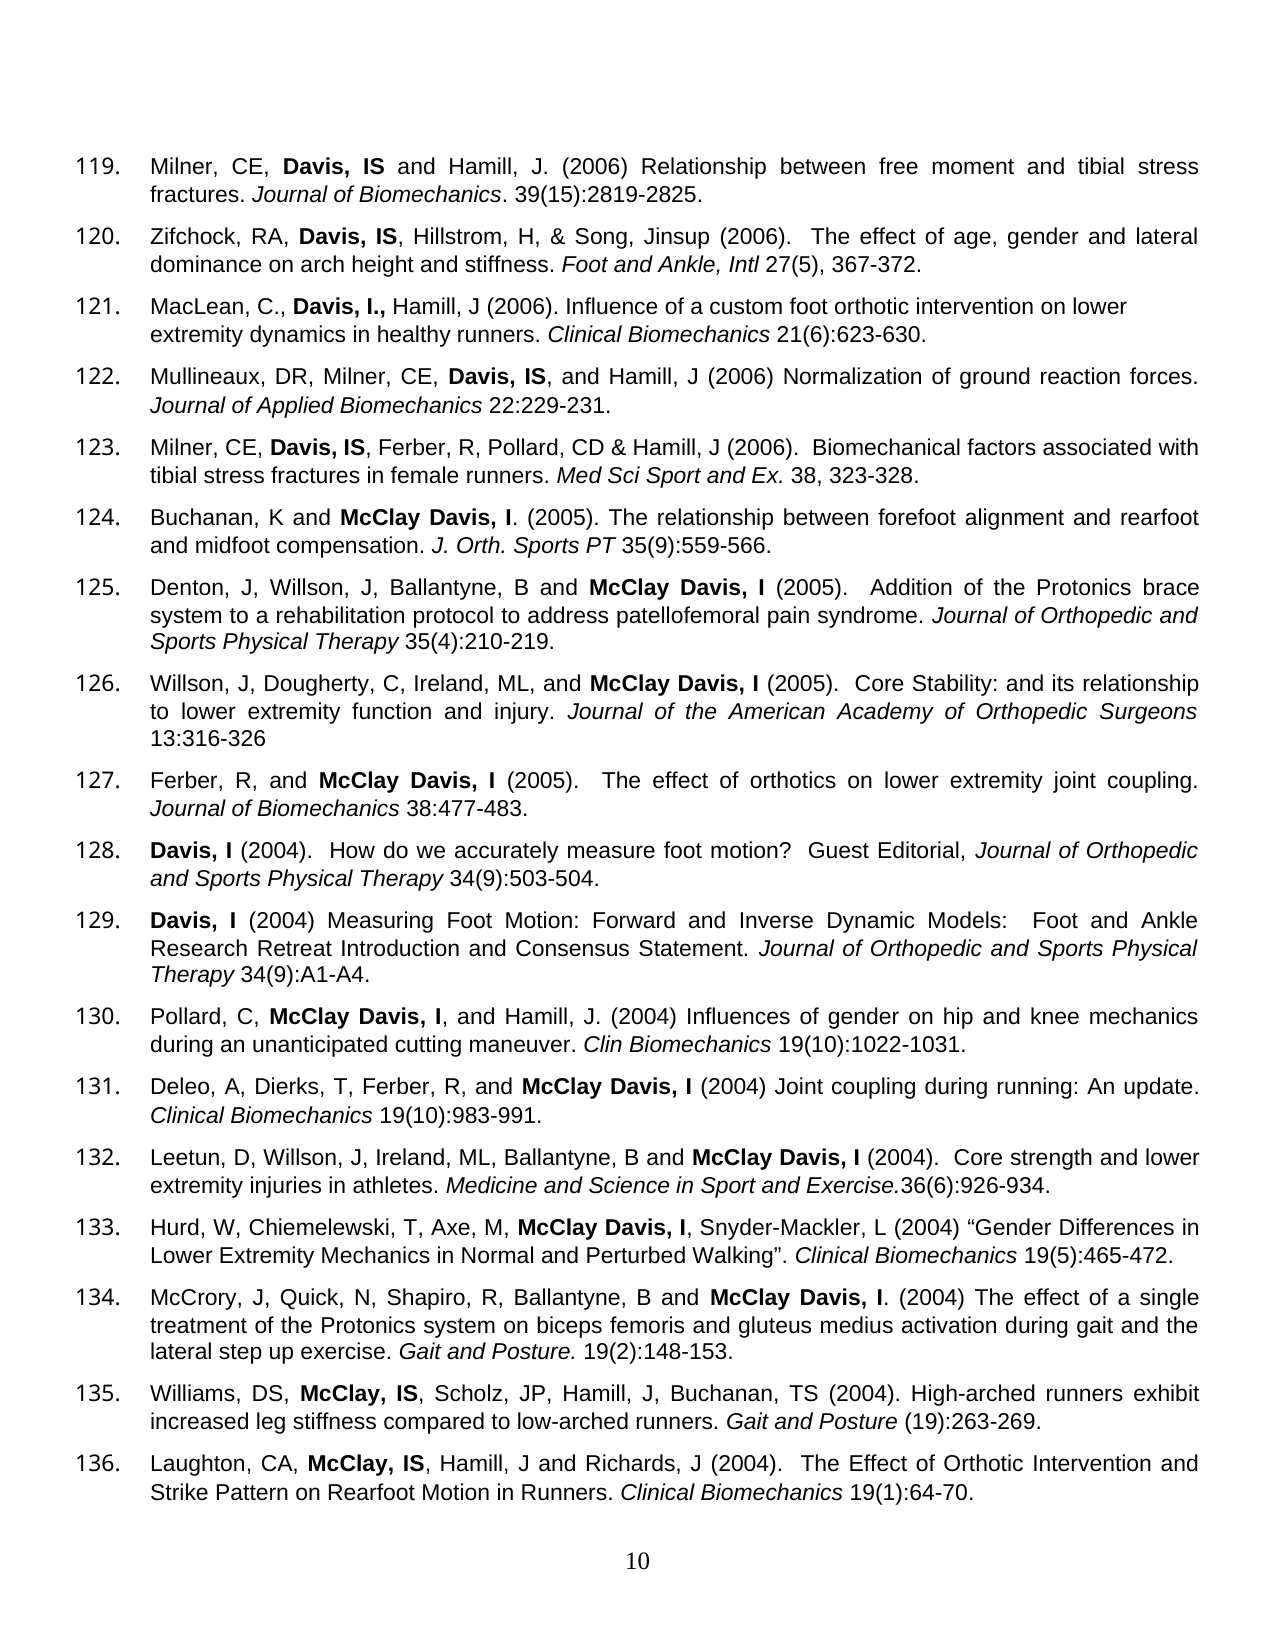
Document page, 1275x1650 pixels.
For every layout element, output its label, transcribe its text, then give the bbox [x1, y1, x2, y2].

list Mullineaux, DR, Milner, CE, Davis, IS, and Hamill, J (2006) Normalization of ground reaction forces. Journal of Applied Biomechanics 22:229-231. [75, 360, 1200, 418]
list Zifchock, RA, Davis, IS, Hillstrom, H, & Song, Jinsup (2006). The effect of age, gender and lateral dominance on arch height and stiffness. Foot and Ankle, Intl 27(5), 367-372. [75, 220, 1200, 278]
list Pollard, C, McClay Davis, I, and Hamill, J. (2004) Influences of gender on hip and knee mechanics during an unanticipated cutting maneuver. Clin Biomechanics 19(10):1022-1031. [75, 1000, 1200, 1058]
list Leetun, D, Willson, J, Ireland, ML, Ballantyne, B and McClay Davis, I (2004). Core strength and lower extremity injuries in athletes. Medicine and Science in Sport and Exercise.36(6):926-934. [75, 1140, 1200, 1198]
list Davis, I (2004) Measuring Foot Motion: Forward and Inverse Dynamic Models: Foot and Ankle Research Retreat Introduction and Consensus Statement. Journal of Orthopedic and Sports Physical Therapy 34(9):A1-A4. [75, 904, 1200, 988]
list Hurd, W, Chiemelewski, T, Axe, M, McClay Davis, I, Snyder-Mackler, L (2004) “Gender Differences in Lower Extremity Mechanics in Normal and Perturbed Walking”. Clinical Biomechanics 19(5):465-472. [75, 1211, 1200, 1268]
list Denton, J, Willson, J, Ballantyne, B and McClay Davis, I (2005). Addition of the Protonics brace system to a rehabilitation protocol to address patellofemoral pain syndrome. Journal of Orthopedic and Sports Physical Therapy 35(4):210-219. [75, 571, 1200, 654]
list Williams, DS, McClay, IS, Scholz, JP, Hamill, J, Buchanan, TS (2004). High-arched runners exhibit increased leg stiffness compared to low-arched runners. Gait and Posture (19):263-269. [75, 1377, 1200, 1435]
list Milner, CE, Davis, IS and Hamill, J. (2006) Relationship between free moment and tibial stress fractures. Journal of Biomechanics. 39(15):2819-2825. [75, 150, 1200, 208]
list Laughton, CA, McClay, IS, Hamill, J and Richards, J (2004). The Effect of Orthotic Intervention and Strike Pattern on Rearfoot Motion in Runners. Clinical Biomechanics 19(1):64-70. [75, 1447, 1200, 1505]
list Milner, CE, Davis, IS, Ferber, R, Pollard, CD & Hamill, J (2006). Biomechanical factors associated with tibial stress fractures in female runners. Med Sci Sport and Ex. 38, 323-328. [75, 430, 1200, 488]
list Davis, I (2004). How do we accurately measure foot motion? Guest Editorial, Journal of Orthopedic and Sports Physical Therapy 34(9):503-504. [75, 834, 1200, 891]
list Ferber, R, and McClay Davis, I (2005). The effect of orthotics on lower extremity joint coupling. Journal of Biomechanics 38:477-483. [75, 763, 1200, 821]
list MacLean, C., Davis, I., Hamill, J (2006). Influence of a custom foot orthotic intervention on lower extremity dynamics in healthy runners. Clinical Biomechanics 21(6):623-630. [75, 290, 1200, 348]
list Deleo, A, Dierks, T, Ferber, R, and McClay Davis, I (2004) Joint coupling during running: An update. Clinical Biomechanics 19(10):983-991. [75, 1070, 1200, 1128]
list Buchanan, K and McClay Davis, I. (2005). The relationship between forefoot alignment and rearfoot and midfoot compensation. J. Orth. Sports PT 35(9):559-566. [75, 501, 1200, 558]
list McCrory, J, Quick, N, Shapiro, R, Ballantyne, B and McClay Davis, I. (2004) The effect of a single treatment of the Protonics system on biceps femoris and gluteus medius activation during gait and the lateral step up exercise. Gait and Posture. 19(2):148-153. [75, 1281, 1200, 1364]
list Willson, J, Dougherty, C, Ireland, ML, and McClay Davis, I (2005). Core Stability: and its relationship to lower extremity function and injury. Journal of the American Academy of Orthopedic Surgeons 13:316-326 [75, 667, 1200, 751]
